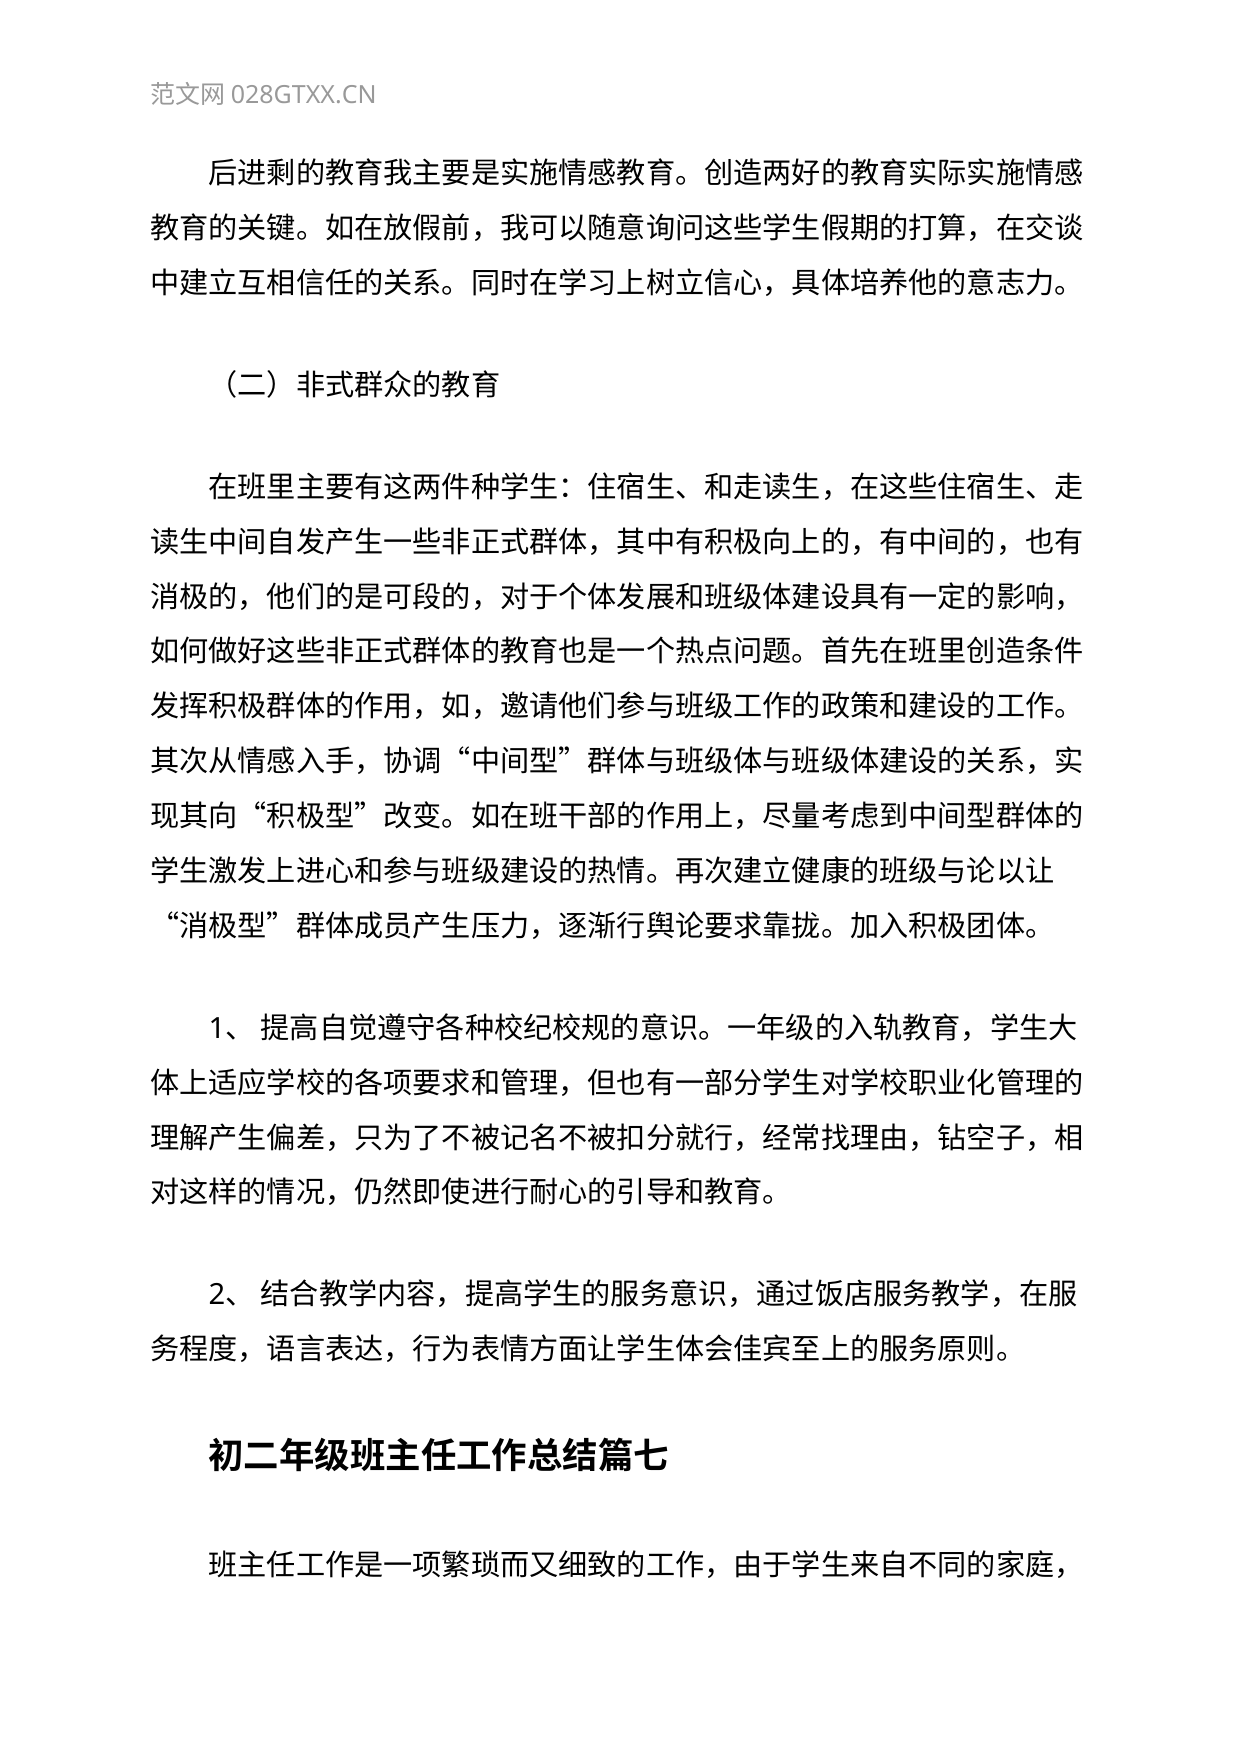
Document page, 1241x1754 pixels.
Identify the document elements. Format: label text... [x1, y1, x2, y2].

text 初二年级班主任工作总结篇七 [150, 1428, 1090, 1479]
text 2、 结合教学内容，提高学生的服务意识，通过饭店服务教学，在服务程度，语言表达，行为表情方面让学生体会佳宾至上的服务原则。 [150, 1271, 1090, 1368]
text 在班里主要有这两件种学生：住宿生、和走读生，在这些住宿生、走读生中间自发产生一些非正式群体，其中有积极向上的，有中间的，也有消极的，他们的是可段的，对于个体发展和班级体建设具有一定的影响，如何做好这些非正式群体的教育也是一个热点问题。首先在班里创造条件发挥积极群体的作用，如，邀请他们参与班级工作的政策和建设的工作。其次从情感入手，协调“中间型”群体与班级体与班级体建设的关系，实现其向“积极型”改变。如在班干部的作用上，尽量考虑到中间型群体的学生激发上进心和参与班级建设的热情。再次建立健康的班级与论以让“消极型”群体成员产生压力，逐渐行舆论要求靠拢。加入积极团体。 [150, 463, 1090, 945]
text 1、 提高自觉遵守各种校纪校规的意识。一年级的入轨教育，学生大体上适应学校的各项要求和管理，但也有一部分学生对学校职业化管理的理解产生偏差，只为了不被记名不被扣分就行，经常找理由，钻空子，相对这样的情况，仍然即使进行耐心的引导和教育。 [150, 1004, 1090, 1211]
text （二）非式群众的教育 [150, 362, 1090, 404]
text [150, 1541, 1090, 1583]
text 后进剩的教育我主要是实施情感教育。创造两好的教育实际实施情感教育的关键。如在放假前，我可以随意询问这些学生假期的打算，在交谈中建立互相信任的关系。同时在学习上树立信心，具体培养他的意志力。 [150, 150, 1090, 302]
